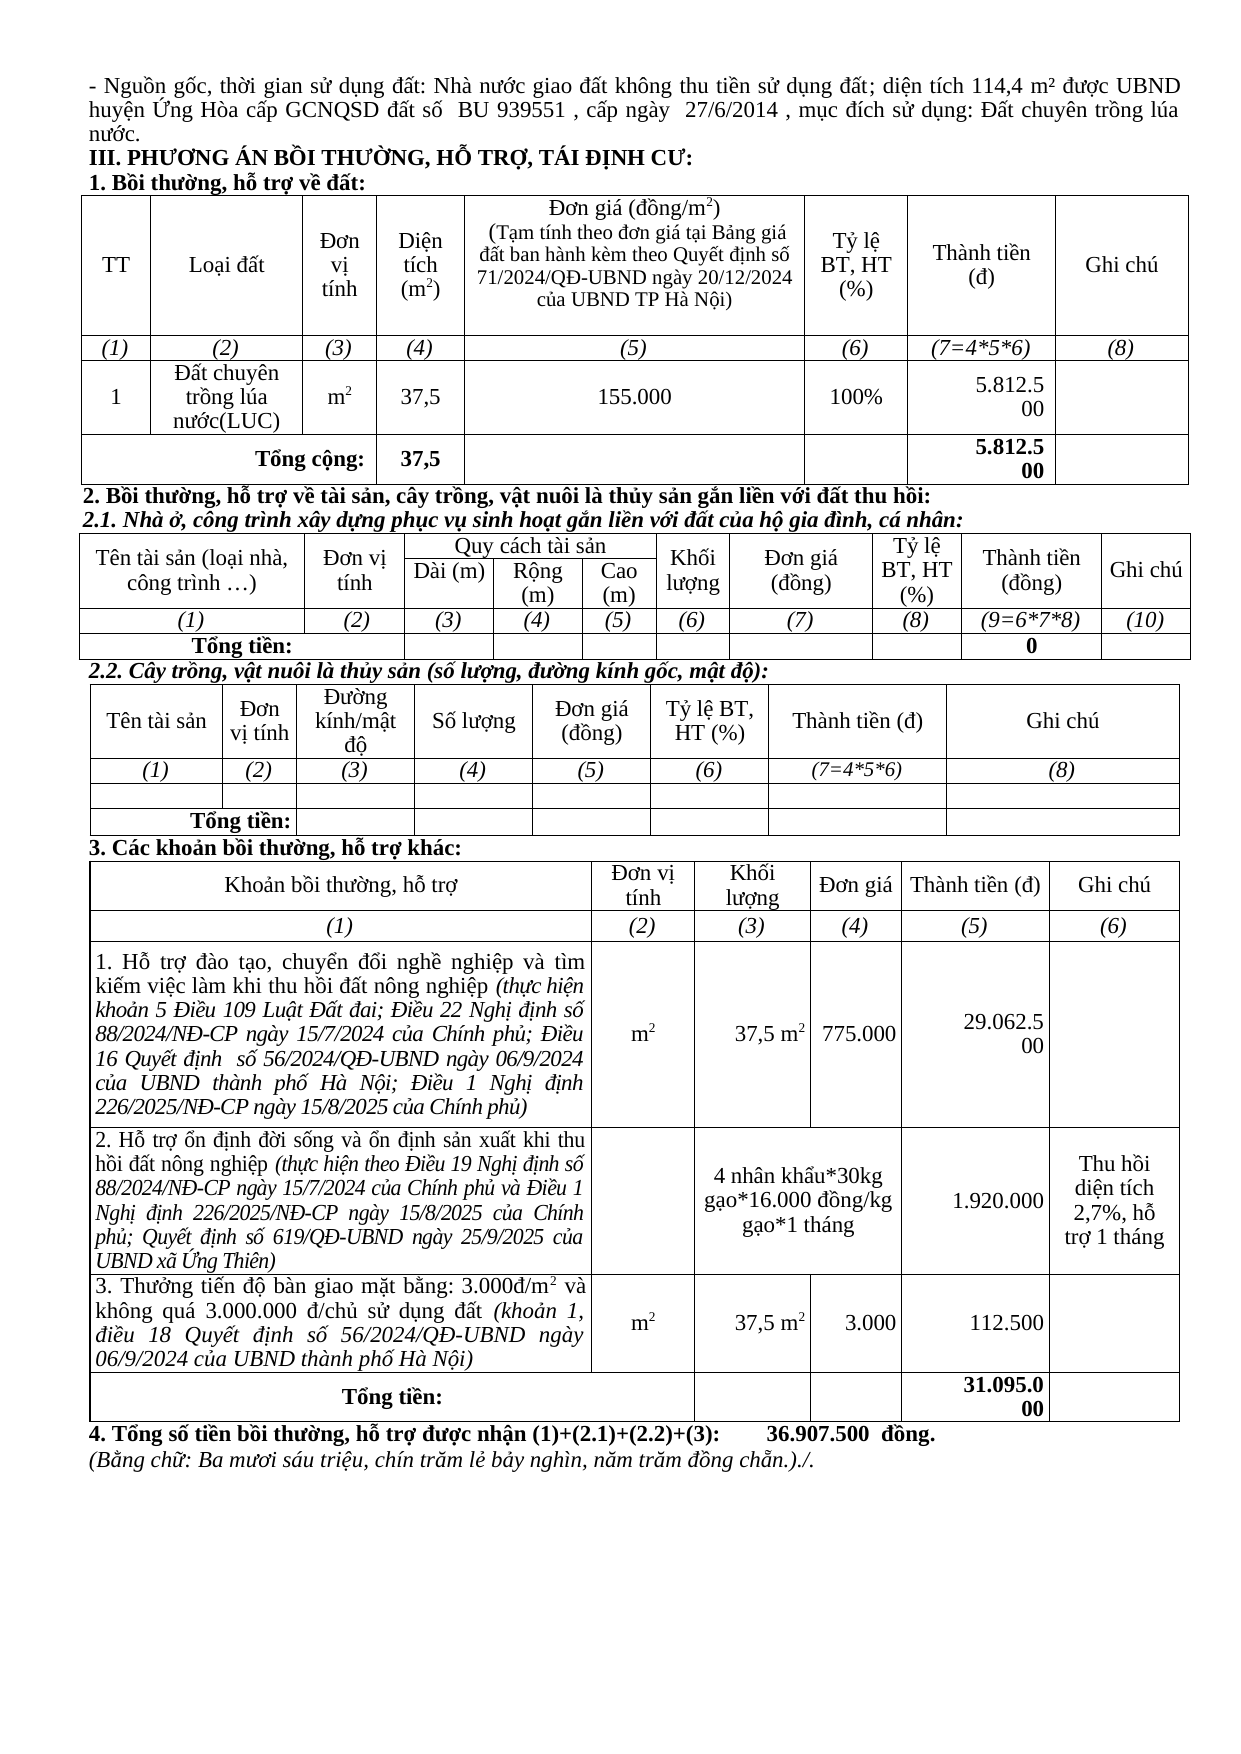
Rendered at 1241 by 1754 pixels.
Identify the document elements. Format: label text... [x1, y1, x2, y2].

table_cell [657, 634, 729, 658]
text 2.1. Nhà ở, công trình xây dựng phục vụ sinh hoạt gắn liền với đất của hộ gia đình, cá nhân: [83, 509, 1187, 533]
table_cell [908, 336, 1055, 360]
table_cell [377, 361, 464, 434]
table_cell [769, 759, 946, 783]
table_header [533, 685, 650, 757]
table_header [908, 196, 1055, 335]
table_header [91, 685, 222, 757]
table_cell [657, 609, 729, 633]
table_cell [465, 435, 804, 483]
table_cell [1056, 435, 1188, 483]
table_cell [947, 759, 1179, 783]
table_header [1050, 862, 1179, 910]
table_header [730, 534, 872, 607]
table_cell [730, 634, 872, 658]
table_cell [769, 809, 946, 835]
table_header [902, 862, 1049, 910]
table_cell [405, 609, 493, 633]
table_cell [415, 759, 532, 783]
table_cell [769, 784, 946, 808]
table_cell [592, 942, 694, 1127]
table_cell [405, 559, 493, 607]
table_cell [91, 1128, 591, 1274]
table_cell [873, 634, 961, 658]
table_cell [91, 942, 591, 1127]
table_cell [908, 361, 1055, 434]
text III. PHƯƠNG ÁN BỒI THƯỜNG, HỖ TRỢ, TÁI ĐỊNH CƯ: [89, 147, 1181, 171]
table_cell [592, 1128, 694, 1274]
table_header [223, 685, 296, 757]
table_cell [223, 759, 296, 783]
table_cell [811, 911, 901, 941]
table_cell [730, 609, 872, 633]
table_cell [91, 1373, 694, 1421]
text (Bằng chữ: Ba mươi sáu triệu, chín trăm lẻ bảy nghìn, năm trăm đồng chẵn.)./. [89, 1446, 1181, 1473]
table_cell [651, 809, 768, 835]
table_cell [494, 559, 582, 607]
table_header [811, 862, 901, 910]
text 3. Các khoản bồi thường, hỗ trợ khác: [89, 836, 1181, 861]
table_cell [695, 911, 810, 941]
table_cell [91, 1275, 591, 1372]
text 4. Tổng số tiền bồi thường, hỗ trợ được nhận (1)+(2.1)+(2.2)+(3): 36.907.500 đồng. [89, 1422, 1181, 1446]
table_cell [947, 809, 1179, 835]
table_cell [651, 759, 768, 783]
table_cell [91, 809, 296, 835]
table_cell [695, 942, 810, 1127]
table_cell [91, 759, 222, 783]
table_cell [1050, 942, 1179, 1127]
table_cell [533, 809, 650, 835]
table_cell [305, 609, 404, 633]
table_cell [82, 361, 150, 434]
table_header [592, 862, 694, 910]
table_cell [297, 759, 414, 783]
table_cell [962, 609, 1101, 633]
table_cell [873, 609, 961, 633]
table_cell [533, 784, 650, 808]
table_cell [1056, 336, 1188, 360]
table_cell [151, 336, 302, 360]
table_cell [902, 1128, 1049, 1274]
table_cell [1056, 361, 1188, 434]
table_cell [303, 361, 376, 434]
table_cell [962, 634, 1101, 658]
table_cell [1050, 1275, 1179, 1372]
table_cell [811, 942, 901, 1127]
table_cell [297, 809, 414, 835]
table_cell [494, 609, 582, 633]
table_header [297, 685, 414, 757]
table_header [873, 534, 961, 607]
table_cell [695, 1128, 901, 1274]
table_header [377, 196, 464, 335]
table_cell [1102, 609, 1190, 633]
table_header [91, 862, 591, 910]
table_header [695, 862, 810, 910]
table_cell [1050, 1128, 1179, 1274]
text 1. Bồi thường, hỗ trợ về đất: [89, 171, 1181, 195]
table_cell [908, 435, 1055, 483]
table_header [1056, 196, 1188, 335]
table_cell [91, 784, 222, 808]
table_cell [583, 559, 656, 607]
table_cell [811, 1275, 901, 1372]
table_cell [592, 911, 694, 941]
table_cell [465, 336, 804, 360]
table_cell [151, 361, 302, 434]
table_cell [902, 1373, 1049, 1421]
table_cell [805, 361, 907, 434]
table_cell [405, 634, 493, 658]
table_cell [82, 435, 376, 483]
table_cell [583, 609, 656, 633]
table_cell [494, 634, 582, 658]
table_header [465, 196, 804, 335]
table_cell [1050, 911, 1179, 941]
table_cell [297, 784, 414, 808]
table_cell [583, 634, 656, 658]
text 2. Bồi thường, hỗ trợ về tài sản, cây trồng, vật nuôi là thủy sản gắn liền với đất thu hồi: [83, 485, 1187, 509]
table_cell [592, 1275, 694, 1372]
text 2.2. Cây trồng, vật nuôi là thủy sản (số lượng, đường kính gốc, mật độ): [89, 660, 1181, 684]
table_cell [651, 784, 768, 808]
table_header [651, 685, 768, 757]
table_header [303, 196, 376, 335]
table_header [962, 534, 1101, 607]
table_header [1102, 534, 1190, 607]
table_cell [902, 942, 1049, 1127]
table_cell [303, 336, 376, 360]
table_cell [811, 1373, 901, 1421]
text - Nguồn gốc, thời gian sử dụng đất: Nhà nước giao đất không thu tiền sử dụng đất; diện tích 114,4 m² được UBND huyện Ứng Hòa cấp GCNQSD đất số BU 939551 , cấp ngày 27/6/2014 , mục đích sử dụng: Đất chuyên trồng lúa nước. [89, 74, 1181, 147]
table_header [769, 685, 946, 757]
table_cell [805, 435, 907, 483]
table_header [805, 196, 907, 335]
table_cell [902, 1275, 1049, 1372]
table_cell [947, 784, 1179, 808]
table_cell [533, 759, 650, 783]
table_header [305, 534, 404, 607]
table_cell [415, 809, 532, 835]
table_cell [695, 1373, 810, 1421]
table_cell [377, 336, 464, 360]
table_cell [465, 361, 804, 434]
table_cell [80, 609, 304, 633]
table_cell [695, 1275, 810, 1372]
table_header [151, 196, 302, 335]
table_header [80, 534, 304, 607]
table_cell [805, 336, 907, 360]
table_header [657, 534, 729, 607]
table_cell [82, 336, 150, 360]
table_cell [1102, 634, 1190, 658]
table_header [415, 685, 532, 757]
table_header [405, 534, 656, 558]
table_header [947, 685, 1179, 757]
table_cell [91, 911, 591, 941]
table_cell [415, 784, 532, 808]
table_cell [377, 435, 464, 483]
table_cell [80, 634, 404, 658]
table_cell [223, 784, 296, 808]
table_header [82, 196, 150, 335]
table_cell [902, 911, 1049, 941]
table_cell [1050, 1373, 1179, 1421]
